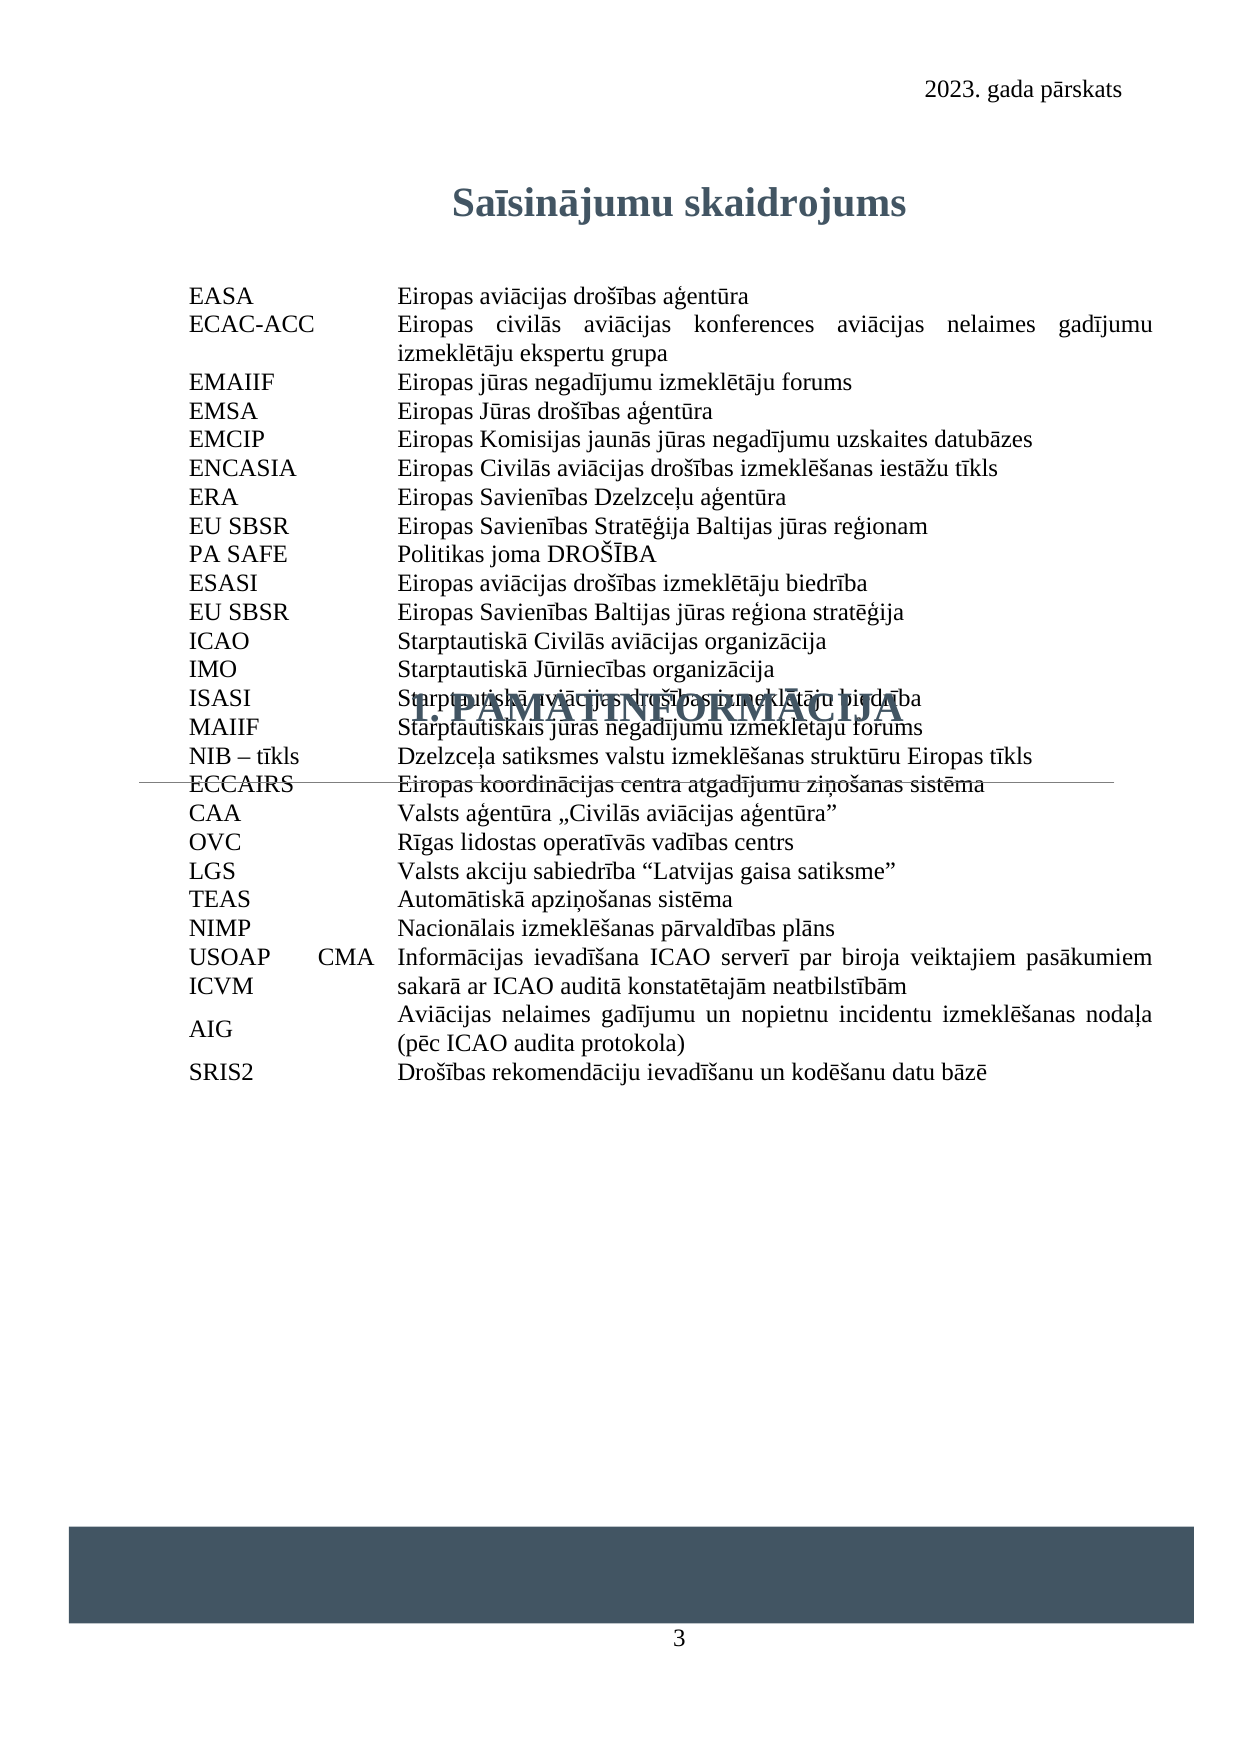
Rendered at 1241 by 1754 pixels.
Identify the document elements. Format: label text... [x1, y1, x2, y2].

table_cell Valsts akciju sabiedrība “Latvijas gaisa satiksme” [386, 856, 1165, 884]
table_cell EMAIIF [177, 367, 386, 396]
table_cell Eiropas jūras negadījumu izmeklētāju forums [386, 367, 1165, 396]
table_cell Starptautiskā aviācijas drošības izmeklētāju biedrība [386, 683, 1165, 712]
table_cell Nacionālais izmeklēšanas pārvaldības plāns [386, 913, 1165, 942]
table_cell LGS [177, 856, 386, 884]
table_cell Eiropas Civilās aviācijas drošības izmeklēšanas iestāžu tīkls [386, 453, 1165, 482]
table_cell NIMP [177, 913, 386, 942]
table_cell Rīgas lidostas operatīvās vadības centrs [386, 827, 1165, 856]
table_cell EMCIP [177, 425, 386, 453]
table_cell AIG [177, 1000, 386, 1057]
table_cell MAIIF [177, 712, 386, 741]
table_cell Eiropas aviācijas drošības izmeklētāju biedrība [386, 568, 1165, 597]
table_cell Drošības rekomendāciju ievadīšanu un kodēšanu datu bāzē [386, 1057, 1165, 1086]
table_cell OVC [177, 827, 386, 856]
table_cell CAA [177, 798, 386, 827]
table_cell Eiropas civilās aviācijas konferences aviācijas nelaimes gadījumu izmeklētāju ekspertu grupa [386, 310, 1165, 367]
subtitle Saīsinājumu skaidrojums [177, 177, 1122, 225]
table_cell ISASI [177, 683, 386, 712]
table_cell EU SBSR [177, 511, 386, 539]
table_cell Aviācijas nelaimes gadījumu un nopietnu incidentu izmeklēšanas nodaļa (pēc ICAO audita protokola) [386, 1000, 1165, 1057]
table_cell IMO [177, 655, 386, 683]
table_cell ESASI [177, 568, 386, 597]
table_cell ERA [177, 482, 386, 511]
table_cell Starptautiskā Civilās aviācijas organizācija [386, 626, 1165, 654]
table_cell Valsts aģentūra „Civilās aviācijas aģentūra” [386, 798, 1165, 827]
table_cell TEAS [177, 885, 386, 913]
table_cell Eiropas Savienības Stratēģija Baltijas jūras reģionam [386, 511, 1165, 539]
table_cell Eiropas Savienības Dzelzceļu aģentūra [386, 482, 1165, 511]
table_cell Eiropas koordinācijas centra atgadījumu ziņošanas sistēma [386, 770, 1165, 798]
table_cell PA SAFE [177, 540, 386, 568]
table_cell Eiropas Jūras drošības aģentūra [386, 396, 1165, 424]
table_cell EMSA [177, 396, 386, 424]
table_header Eiropas aviācijas drošības aģentūra [386, 281, 1165, 309]
table_cell Politikas joma DROŠĪBA [386, 540, 1165, 568]
table_cell ECCAIRS [177, 783, 386, 798]
table_cell SRIS2 [177, 1057, 386, 1086]
table_cell ENCASIA [177, 453, 386, 482]
table_cell ECAC-ACC [177, 310, 386, 367]
table_header EASA [177, 281, 386, 309]
table_cell Automātiskā apziņošanas sistēma [386, 885, 1165, 913]
table_cell ICAO [177, 626, 386, 654]
table_cell Eiropas Komisijas jaunās jūras negadījumu uzskaites datubāzes [386, 425, 1165, 453]
table_cell Eiropas Savienības Baltijas jūras reģiona stratēģija [386, 597, 1165, 626]
table_cell EU SBSR [177, 597, 386, 626]
table_cell Starptautiskā Jūrniecības organizācija [386, 655, 1165, 683]
table_cell NIB – tīkls [177, 741, 386, 769]
table_cell Informācijas ievadīšana ICAO serverī par biroja veiktajiem pasākumiem sakarā ar ICAO auditā konstatētajām neatbilstībām [386, 942, 1165, 999]
table_cell Starptautiskais jūras negadījumu izmeklētāju forums [386, 712, 1165, 741]
table_cell Dzelzceļa satiksmes valstu izmeklēšanas struktūru Eiropas tīkls [386, 741, 1165, 769]
table_cell USOAP CMA ICVM [177, 942, 386, 999]
